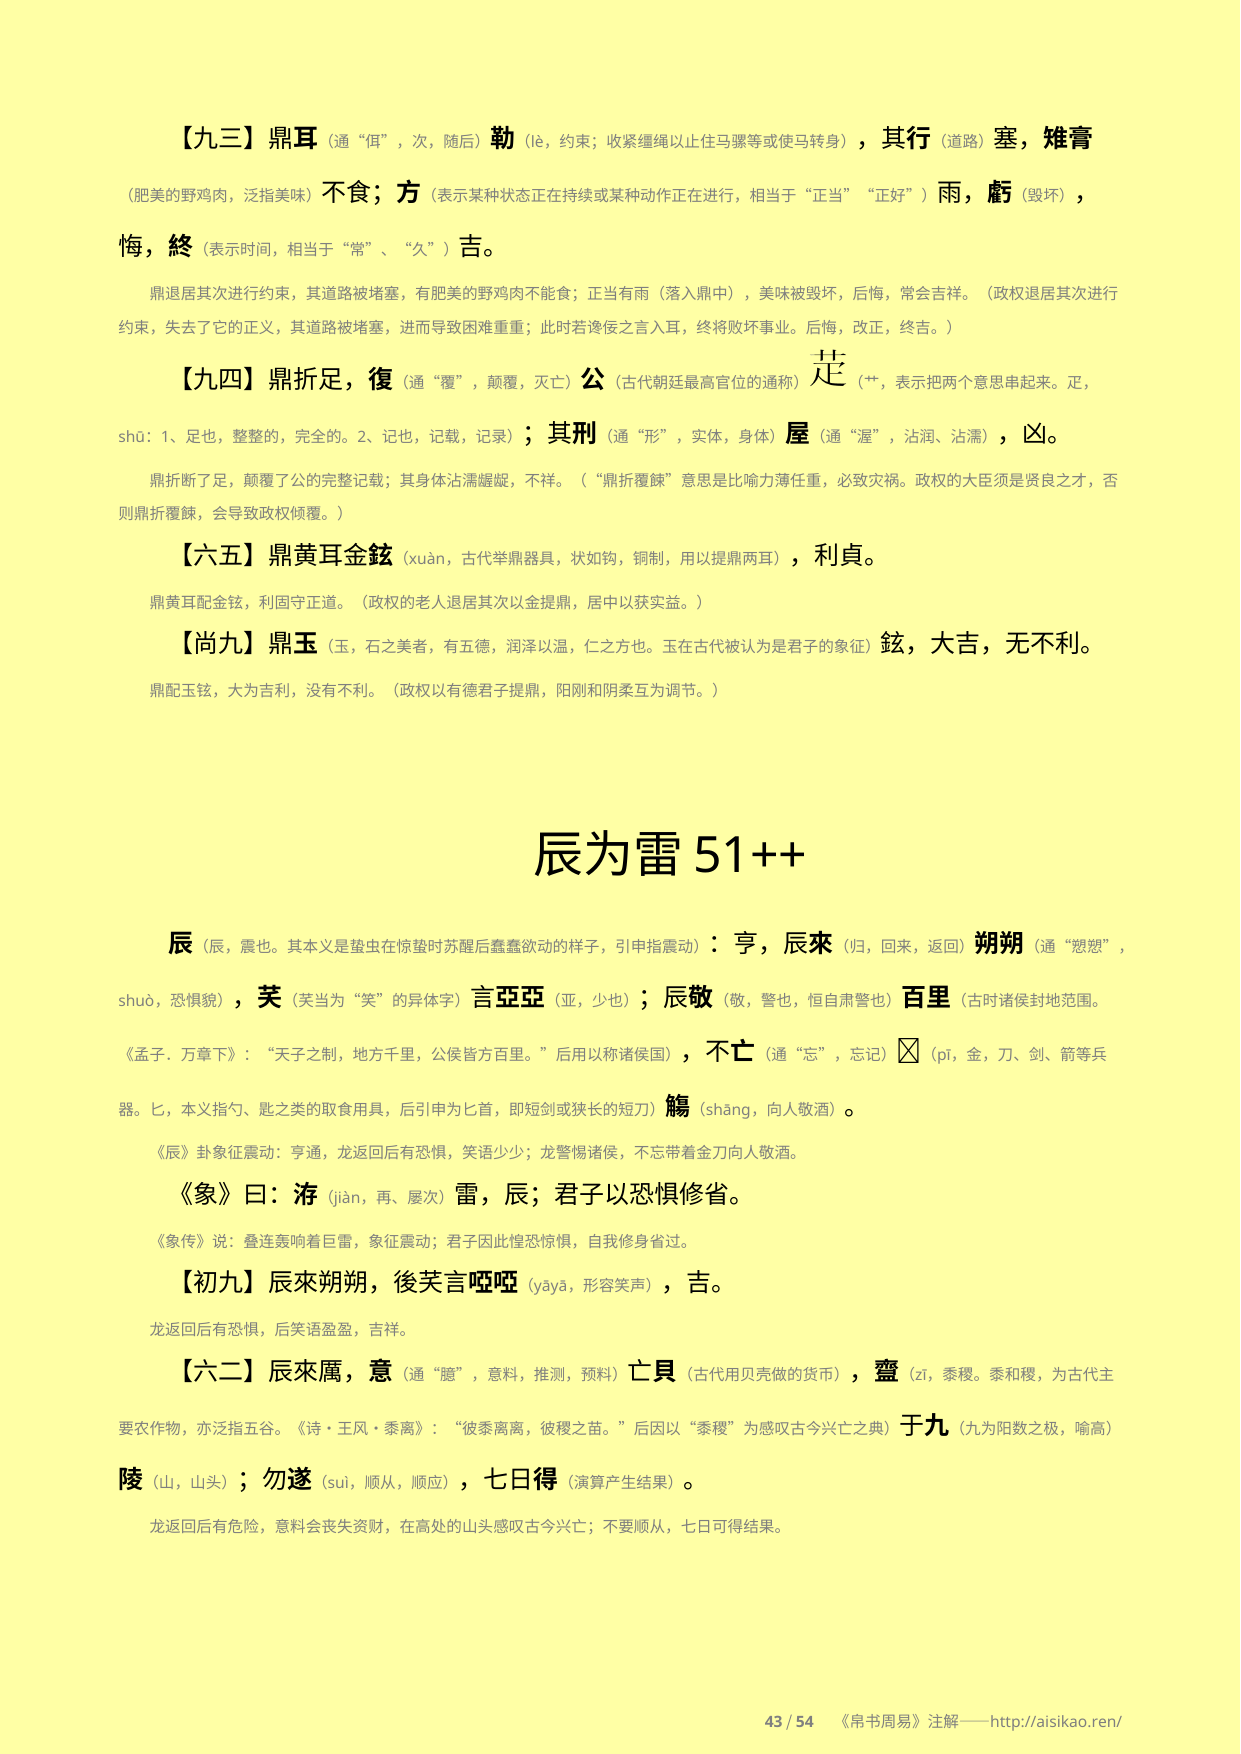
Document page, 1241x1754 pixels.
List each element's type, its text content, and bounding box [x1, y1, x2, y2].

text 【六二】辰來厲，意（通“臆”，意料，推测，预料）亡貝（古代用贝壳做的货币），齍（zī，黍稷。黍和稷，为古代主要农作物，亦泛指五谷。《诗•王风•黍离》：“彼黍离离，彼稷之苗。”后因以“黍稷”为感叹古今兴亡之典）于九（九为阳数之极，喻高）陵（山，山头）；勿遂（suì，顺从，顺应），七日得（演算产生结果）。 [118, 1351, 1122, 1496]
text 《象》曰：洊（jiàn，再、屡次）雷，辰；君子以恐惧修省。 [118, 1174, 1122, 1211]
text 鼎折断了足，颠覆了公的完整记载；其身体沾濡龌龊，不祥。（“鼎折覆餗”意思是比喻力薄任重，必致灾祸。政权的大臣须是贤良之才，否则鼎折覆餗，会导致政权倾覆。） [118, 468, 1122, 524]
text 辰（辰，震也。其本义是蛰虫在惊蛰时苏醒后蠢蠢欲动的样子，引申指震动）：亨，辰來（归，回来，返回）朔朔（通“愬愬”，shuò，恐惧貌），芺（芺当为“笑”的异体字）言亞亞（亚，少也）；辰敬（敬，警也，恒自肃警也）百里（古时诸侯封地范围。《孟子．万章下》：“天子之制，地方千里，公侯皆方百里。”后用以称诸侯国），不亡（通“忘”，忘记）𨤽（pī，金，刀、剑、箭等兵器。匕，本义指勺、匙之类的取食用具，后引申为匕首，即短剑或狭长的短刀）觴（shāng，向人敬酒）。 [118, 923, 1122, 1122]
text 龙返回后有恐惧，后笑语盈盈，吉祥。 [118, 1317, 1122, 1340]
picture [808, 348, 848, 388]
text 【六五】鼎黄耳金鉉（xuàn，古代举鼎器具，状如钩，铜制，用以提鼎两耳），利貞。 [118, 536, 1122, 572]
text 【初九】辰來朔朔，後芺言啞啞（yāyā，形容笑声），吉。 [118, 1263, 1122, 1299]
text 鼎退居其次进行约束，其道路被堵塞，有肥美的野鸡肉不能食；正当有雨（落入鼎中），美味被毁坏，后悔，常会吉祥。（政权退居其次进行约束，失去了它的正义，其道路被堵塞，进而导致困难重重；此时若谗佞之言入耳，终将败坏事业。后悔，改正，终吉。） [118, 281, 1122, 338]
subtitle 辰为雷51++ [118, 814, 1122, 887]
text 【九四】鼎折足，復（通“覆”，颠覆，灭亡）公（古代朝廷最高官位的通称）（艹，表示把两个意思串起来。疋，shū：1、足也，整整的，完全的。2、记也，记载，记录）；其刑（通“形”，实体，身体）屋（通“渥”，沾润、沾濡），凶。 [118, 349, 1122, 450]
text 《象传》说：叠连轰响着巨雷，象征震动；君子因此惶恐惊惧，自我修身省过。 [118, 1229, 1122, 1251]
text 《辰》卦象征震动：亨通，龙返回后有恐惧，笑语少少；龙警惕诸侯，不忘带着金刀向人敬酒。 [118, 1141, 1122, 1163]
text 【尚九】鼎玉（玉，石之美者，有五德，润泽以温，仁之方也。玉在古代被认为是君子的象征）鉉，大吉，无不利。 [118, 624, 1122, 660]
text 龙返回后有危险，意料会丧失资财，在高处的山头感叹古今兴亡；不要顺从，七日可得结果。 [118, 1514, 1122, 1537]
text 鼎配玉铉，大为吉利，没有不利。（政权以有德君子提鼎，阳刚和阴柔互为调节。） [118, 678, 1122, 701]
text 【九三】鼎耳（通“佴”，次，随后）勒（lè，约束；收紧缰绳以止住马骡等或使马转身），其行（道路）塞，雉膏（肥美的野鸡肉，泛指美味）不食；方（表示某种状态正在持续或某种动作正在进行，相当于“正当”“正好”）雨，虧（毁坏），悔，終（表示时间，相当于“常”、“久”）吉。 [118, 118, 1122, 263]
text 鼎黄耳配金铉，利固守正道。（政权的老人退居其次以金提鼎，居中以获实益。） [118, 590, 1122, 612]
